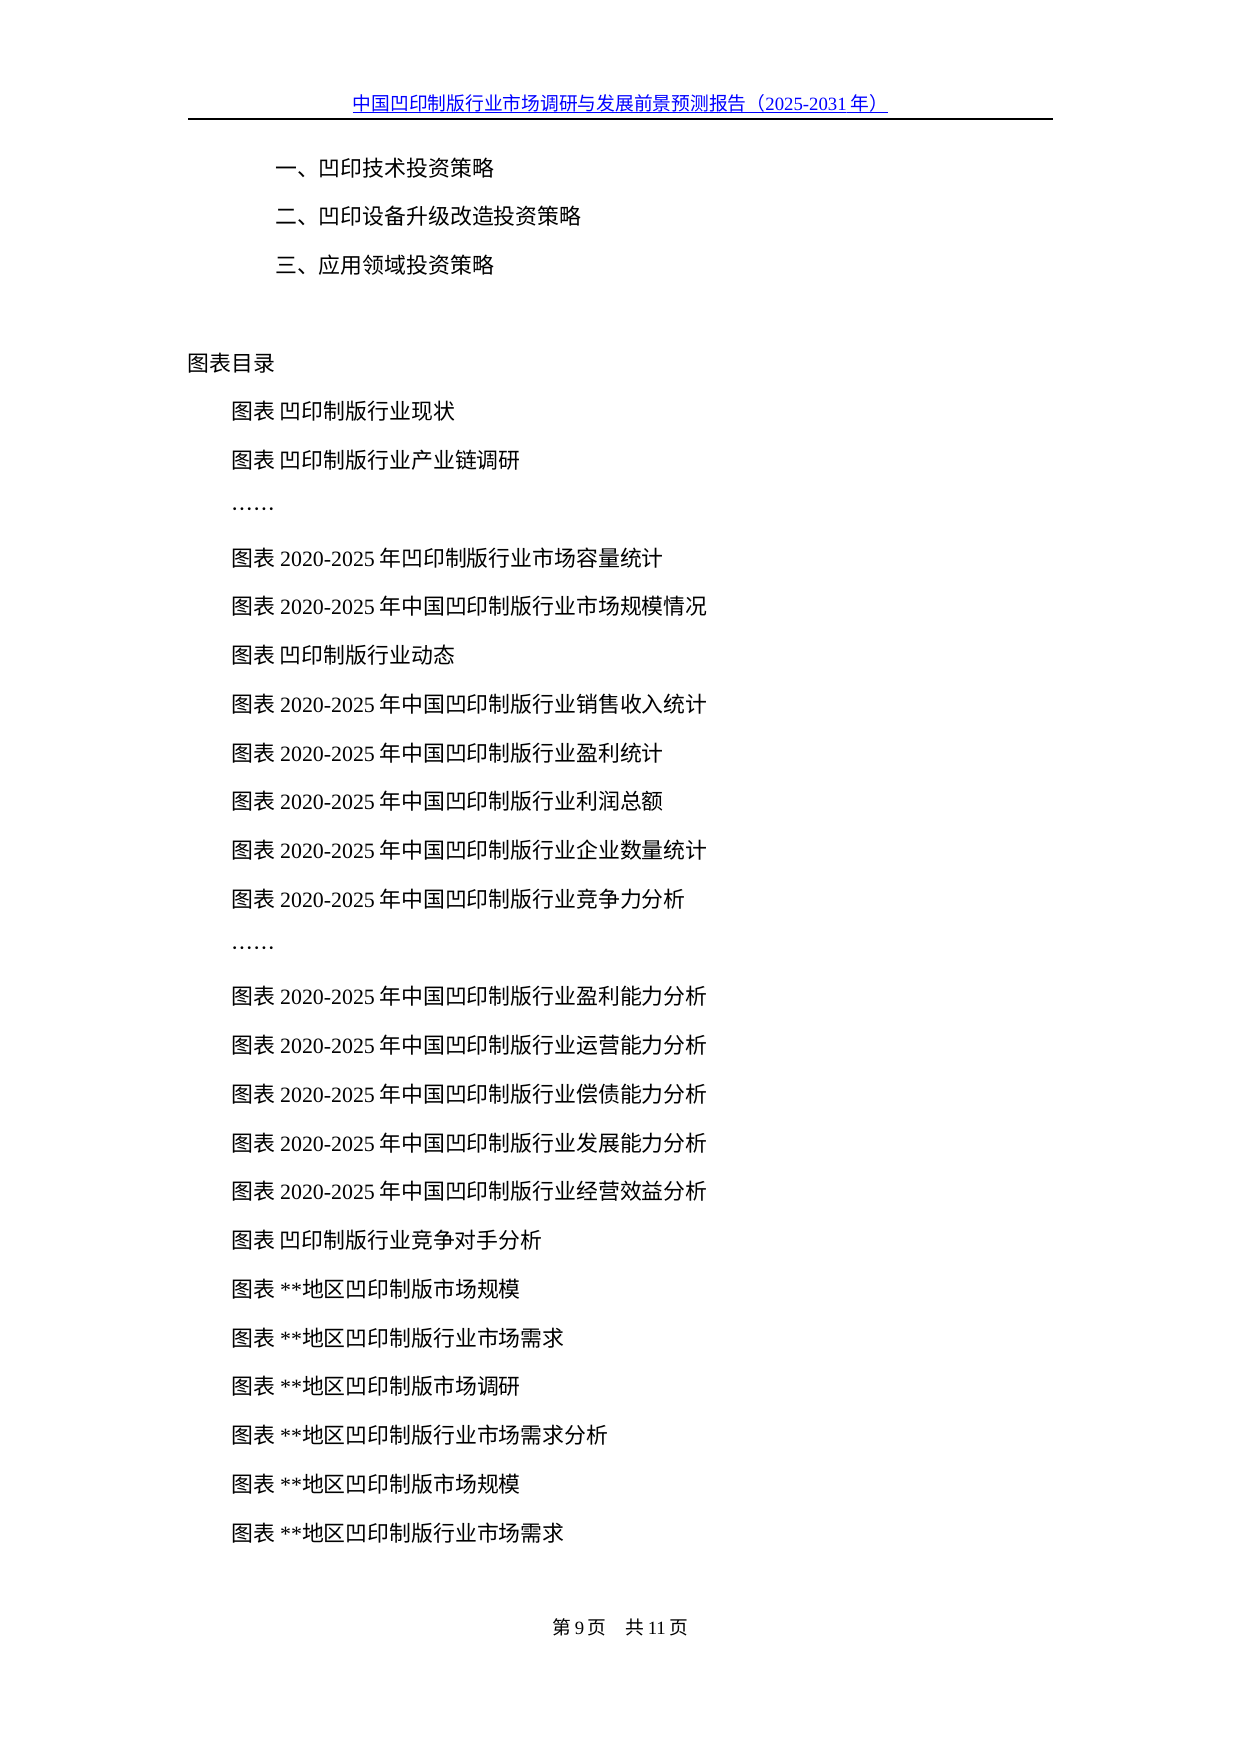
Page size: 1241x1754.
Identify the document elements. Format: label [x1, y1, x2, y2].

text [187, 150, 1053, 1548]
